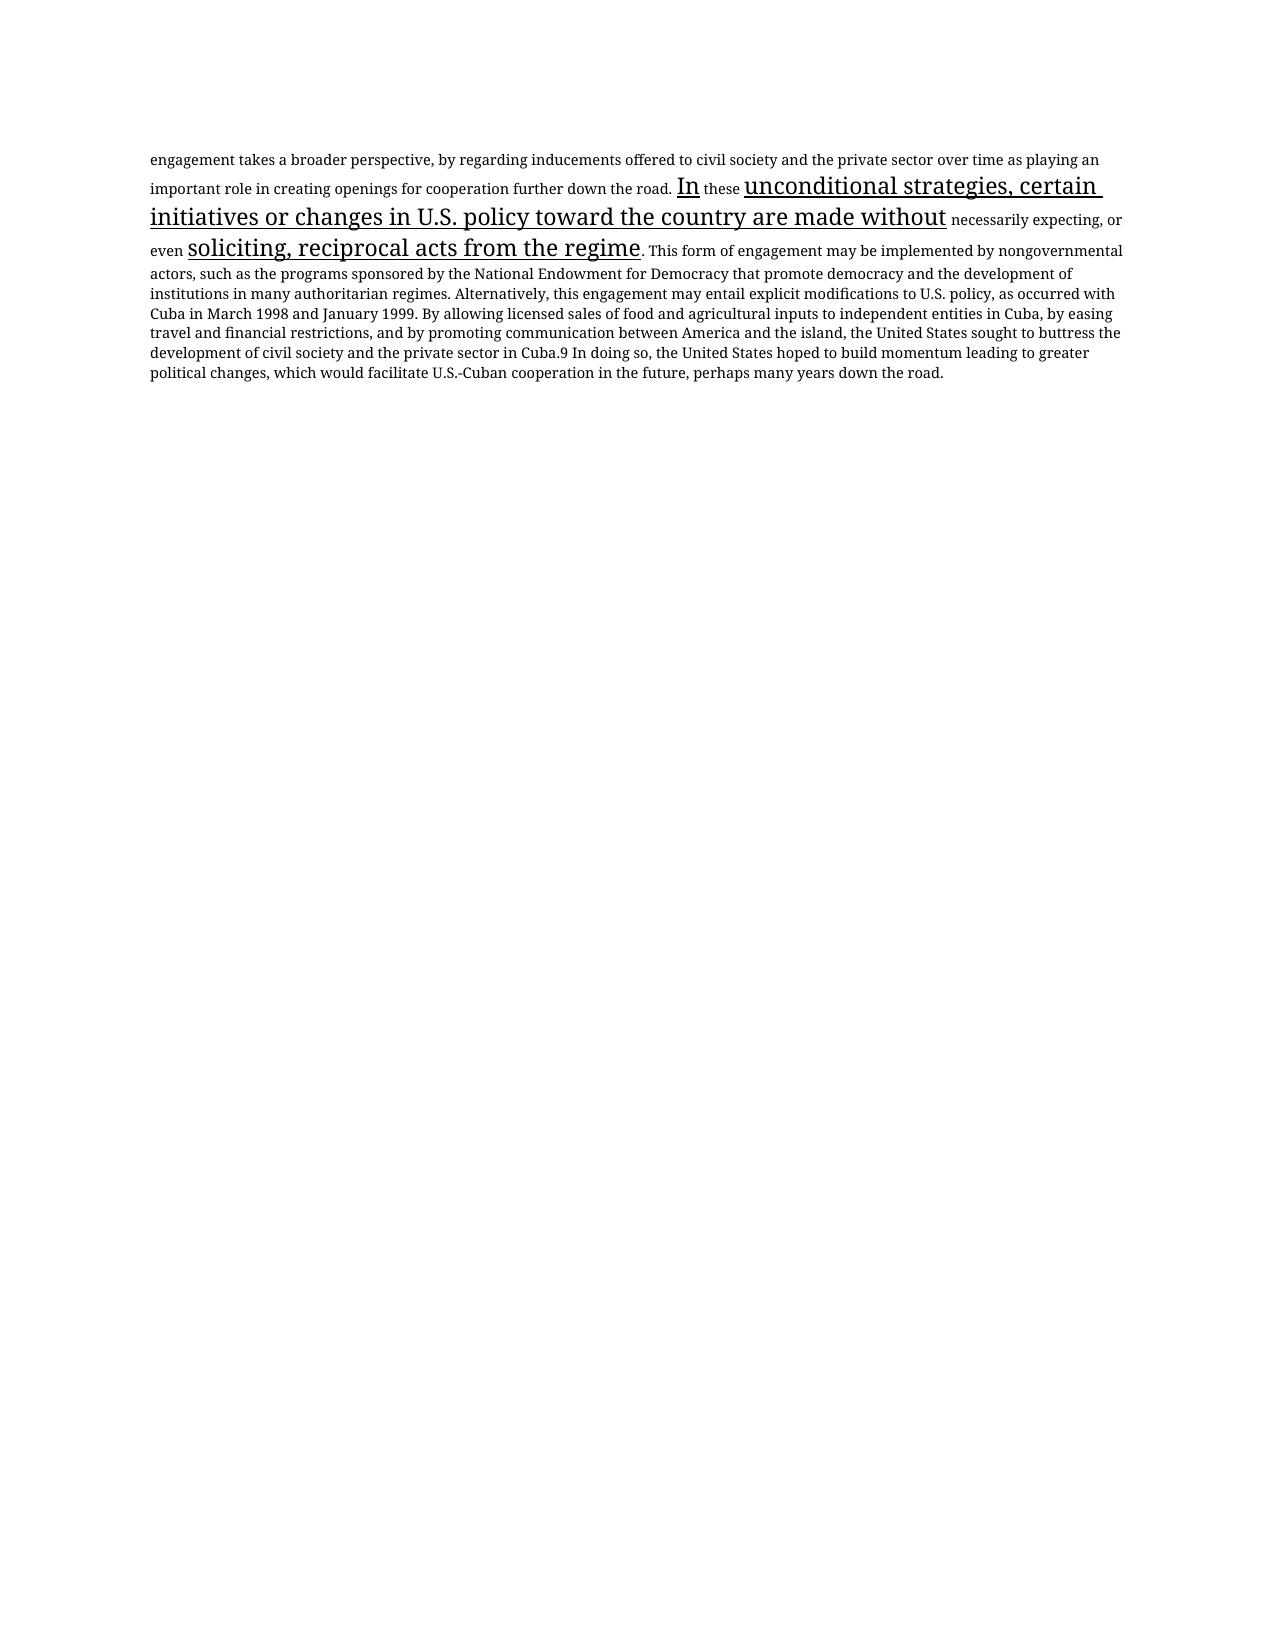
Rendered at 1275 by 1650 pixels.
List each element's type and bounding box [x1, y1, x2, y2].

text [150, 150, 1125, 383]
